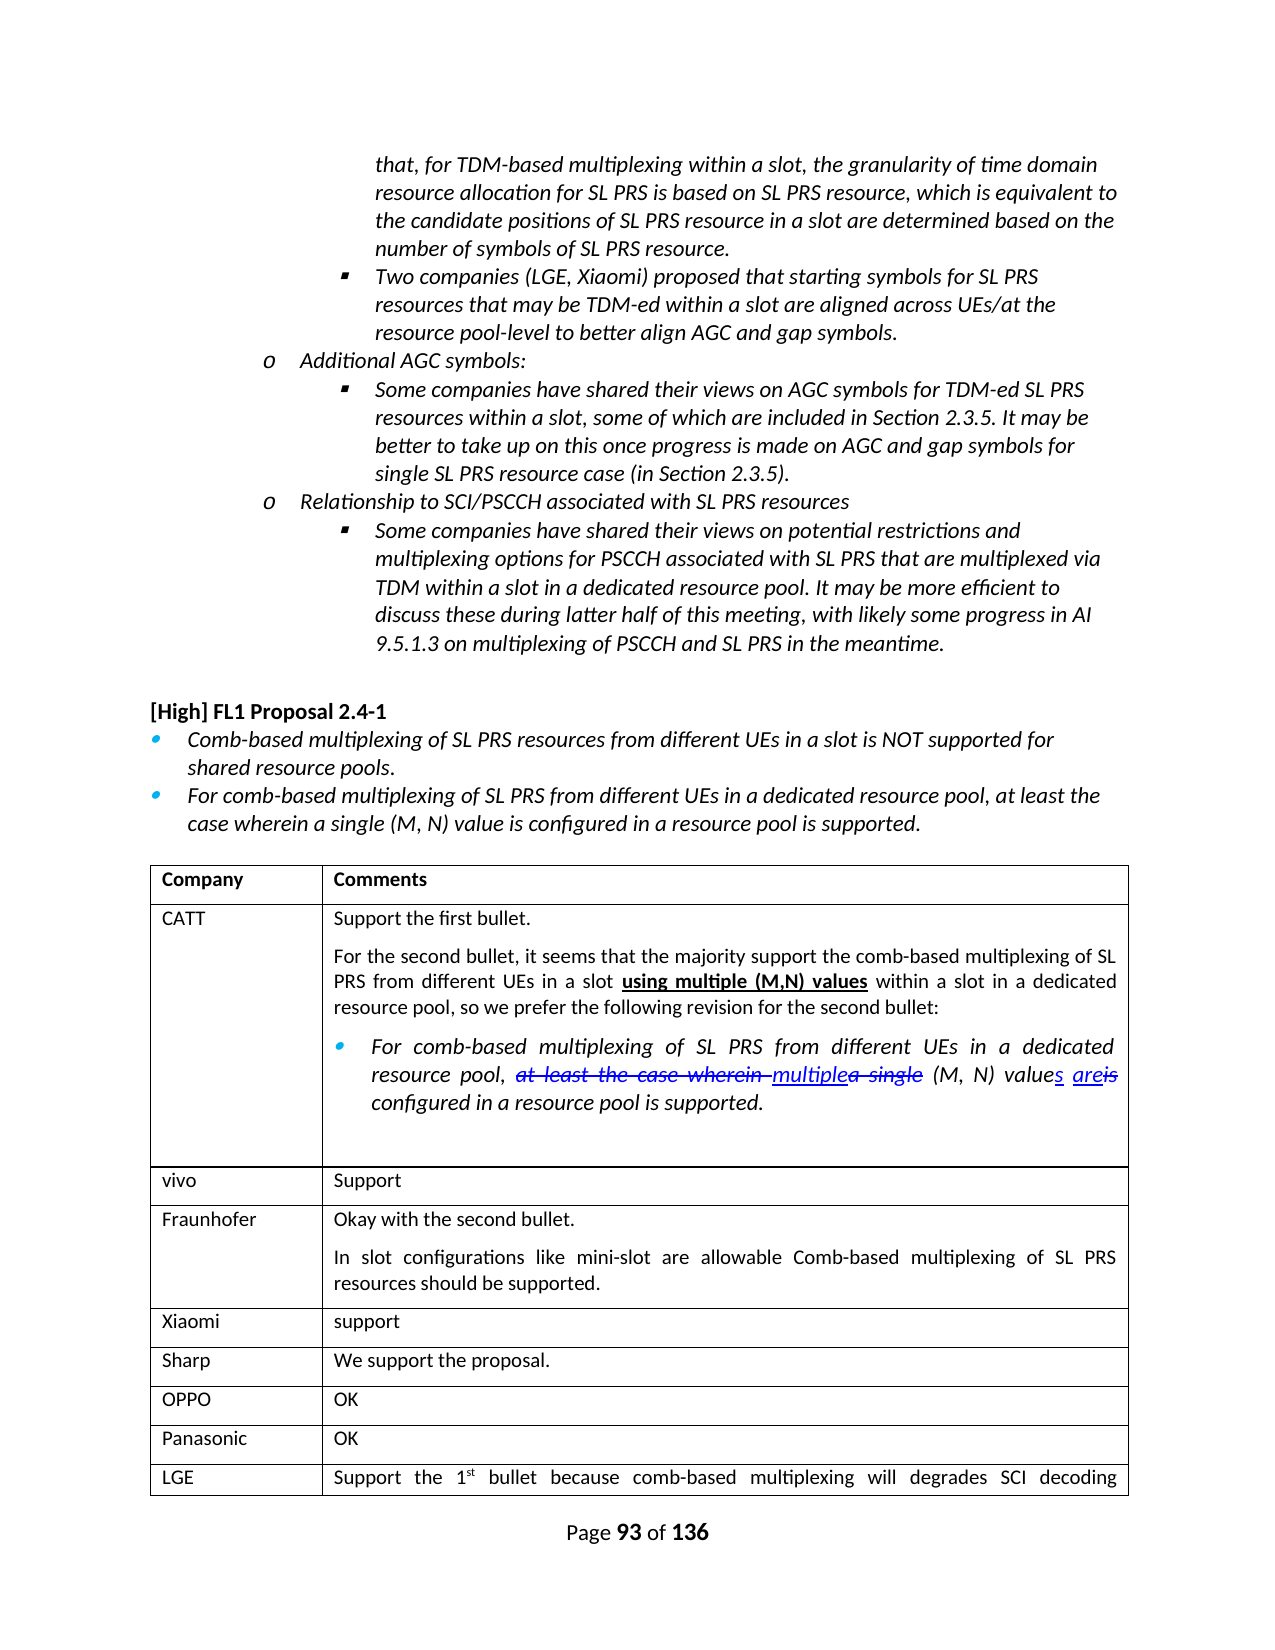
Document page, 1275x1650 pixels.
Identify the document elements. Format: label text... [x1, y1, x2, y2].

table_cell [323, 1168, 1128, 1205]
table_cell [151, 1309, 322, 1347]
list For comb-based multiplexing of SL PRS from different UEs in a dedicated resource pool, at least the case wherein a single (M, N) value is configured in a resource pool is supported. [150, 781, 1125, 837]
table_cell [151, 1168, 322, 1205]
list Additional AGC symbols: [262, 346, 1125, 375]
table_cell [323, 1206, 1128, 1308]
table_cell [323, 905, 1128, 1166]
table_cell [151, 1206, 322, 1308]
list Some companies have shared their views on potential restrictions and multiplexing options for PSCCH associated with SL PRS that are multiplexed via TDM within a slot in a dedicated resource pool. It may be more efficient to discuss these during latter half of this meeting, with likely some progress in AI 9.5.1.3 on multiplexing of PSCCH and SL PRS in the meantime. [337, 517, 1125, 657]
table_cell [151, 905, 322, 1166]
list Two companies (LGE, Xiaomi) proposed that starting symbols for SL PRS resources that may be TDM-ed within a slot are aligned across UEs/at the resource pool-level to better align AGC and gap symbols. [337, 262, 1125, 346]
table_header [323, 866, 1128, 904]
list Some companies have shared their views on AGC symbols for TDM-ed SL PRS resources within a slot, some of which are included in Section 2.3.5. It may be better to take up on this once progress is made on AGC and gap symbols for single SL PRS resource case (in Section 2.3.5). [337, 375, 1125, 487]
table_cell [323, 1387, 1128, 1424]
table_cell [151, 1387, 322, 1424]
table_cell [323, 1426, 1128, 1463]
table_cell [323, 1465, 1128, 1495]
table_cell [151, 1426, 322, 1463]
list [337, 150, 1125, 262]
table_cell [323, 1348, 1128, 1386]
list Relationship to SCI/PSCCH associated with SL PRS resources [262, 487, 1125, 517]
subtitle [High] FL1 Proposal 2.4-1 [150, 697, 1125, 725]
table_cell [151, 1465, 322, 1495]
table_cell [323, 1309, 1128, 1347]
list Comb-based multiplexing of SL PRS resources from different UEs in a slot is NOT supported for shared resource pools. [150, 725, 1125, 781]
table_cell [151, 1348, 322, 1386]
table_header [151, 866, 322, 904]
